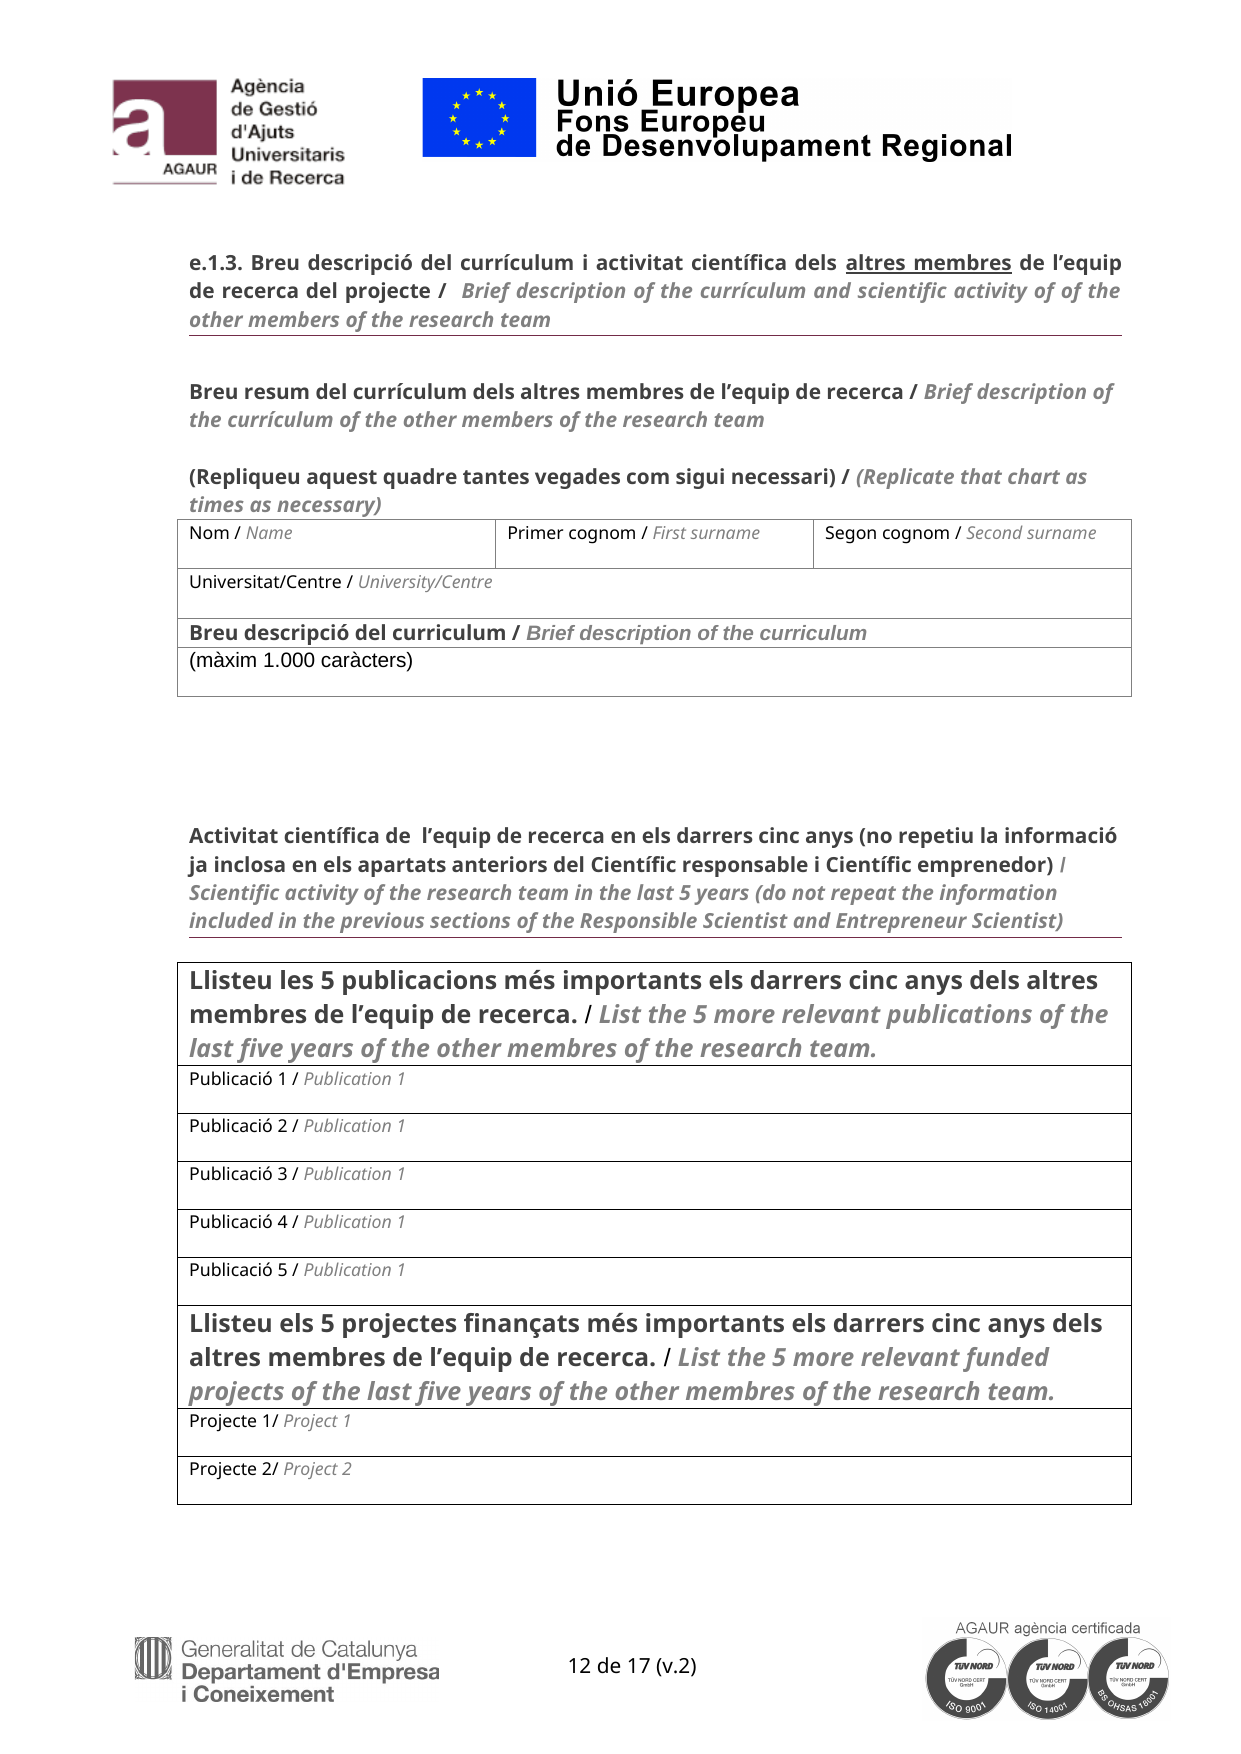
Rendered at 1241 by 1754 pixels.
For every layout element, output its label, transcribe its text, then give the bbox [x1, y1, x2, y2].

table_cell Publicació 4 / Publication 1 [178, 1210, 1131, 1257]
table_cell Projecte 1/ Project 1 [178, 1409, 1131, 1456]
text Breu resum del currículum dels altres membres de l’equip de recerca / Brief description of the currículum of the other members of the research team [189, 377, 1122, 434]
text e.1.3. Breu descripció del currículum i activitat científica dels altres membres de l’equip de recerca del projecte / Brief description of the currículum and scientific activity of of the other members of the research team [189, 248, 1122, 335]
table_cell Breu descripció del curriculum / Brief description of the curriculum [178, 619, 1131, 647]
table_cell Publicació 2 / Publication 1 [178, 1114, 1131, 1161]
table_cell Publicació 5 / Publication 1 [178, 1258, 1131, 1304]
table_header Nom / Name [178, 520, 495, 568]
table_cell Llisteu els 5 projectes finançats més importants els darrers cinc anys dels altres membres de l’equip de recerca. / List the 5 more relevant funded projects of the last five years of the other membres of the research team. [178, 1306, 1131, 1408]
table_cell Publicació 3 / Publication 1 [178, 1162, 1131, 1209]
table_header Llisteu les 5 publicacions més importants els darrers cinc anys dels altres membres de l’equip de recerca. / List the 5 more relevant publications of the last five years of the other membres of the research team. [178, 963, 1131, 1065]
picture [421, 78, 1013, 162]
text Activitat científica de l’equip de recerca en els darrers cinc anys (no repetiu la informació ja inclosa en els apartats anteriors del Científic responsable i Científic emprenedor) / Scientific activity of the research team in the last 5 years (do not repeat the information included in the previous sections of the Responsible Scientist and Entrepreneur Scientist) [189, 821, 1122, 937]
table_cell Projecte 2/ Project 2 [178, 1457, 1131, 1504]
table_header Segon cognom / Second surname [814, 520, 1131, 568]
picture [921, 1617, 1172, 1721]
text (Repliqueu aquest quadre tantes vegades com sigui necessari) / (Replicate that chart as times as necessary) [189, 462, 1122, 519]
picture [103, 66, 356, 193]
picture [134, 1637, 439, 1702]
table_cell Publicació 1 / Publication 1 [178, 1066, 1131, 1113]
table_cell Universitat/Centre / University/Centre [178, 569, 1131, 617]
table_cell (màxim 1.000 caràcters) [178, 648, 1131, 696]
table_header Primer cognom / First surname [496, 520, 813, 568]
